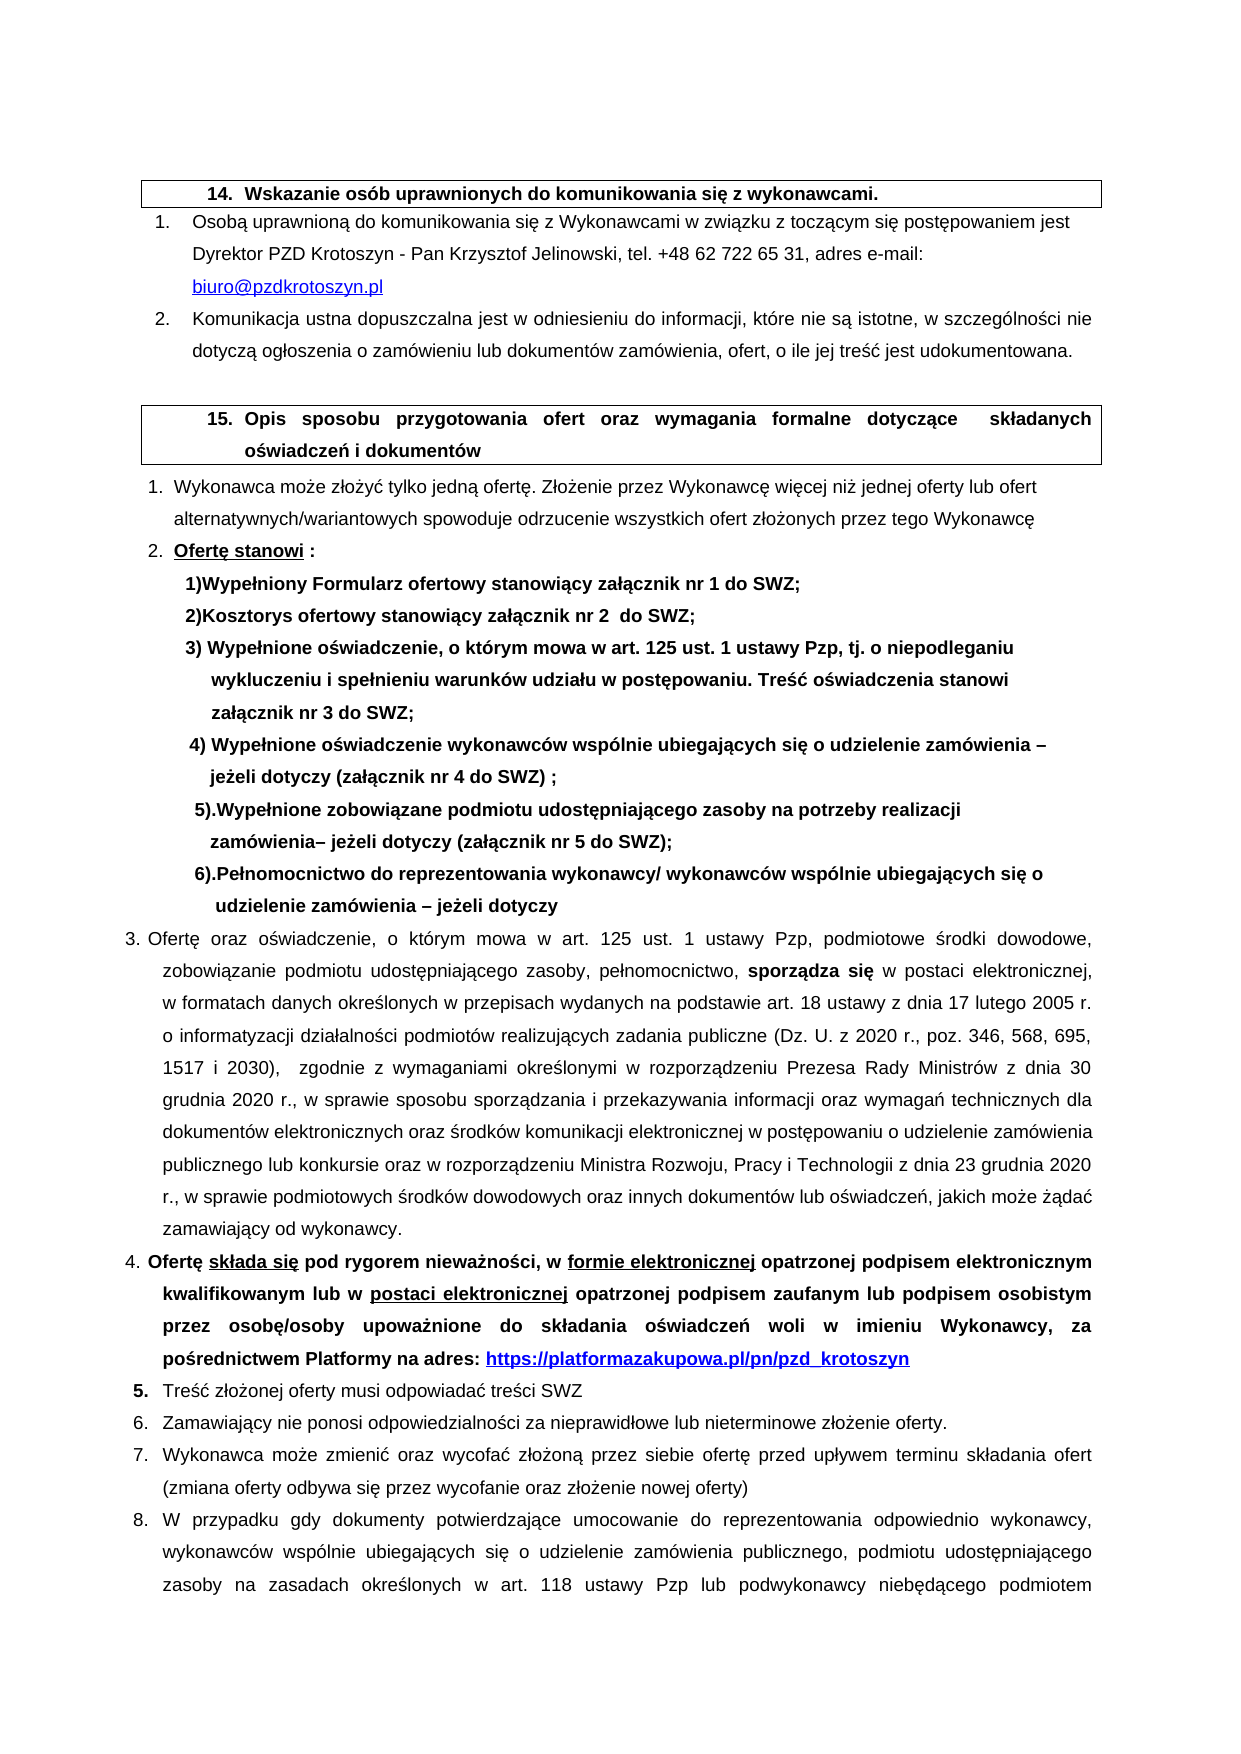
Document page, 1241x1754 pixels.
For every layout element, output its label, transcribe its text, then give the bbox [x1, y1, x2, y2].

text 2)Kosztorys ofertowy stanowiący załącznik nr 2 do SWZ; [185, 605, 1093, 626]
text 6).Pełnomocnictwo do reprezentowania wykonawcy/ wykonawców wspólnie ubiegających się o [148, 863, 1093, 884]
text 7. Wykonawca może zmienić oraz wycofać złożoną przez siebie ofertę przed upływem terminu składania ofert (zmiana oferty odbywa się przez wycofanie oraz złożenie nowej oferty) [133, 1444, 1093, 1498]
list Osobą uprawnioną do komunikowania się z Wykonawcami w związku z toczącym się postępowaniem jest Dyrektor PZD Krotoszyn - Pan Krzysztof Jelinowski, tel. +48 62 722 65 31, adres e-mail: biuro@pzdkrotoszyn.pl [154, 211, 1093, 297]
text 2. Ofertę stanowi : [148, 540, 1093, 562]
text 1)Wypełniony Formularz ofertowy stanowiący załącznik nr 1 do SWZ; [185, 572, 1093, 594]
text załącznik nr 3 do SWZ; [185, 702, 1093, 723]
list Ofertę składa się pod rygorem nieważności, w formie elektronicznej opatrzonej podpisem elektronicznym kwalifikowanym lub w postaci elektronicznej opatrzonej podpisem zaufanym lub podpisem osobistym przez osobę/osoby upoważnione do składania oświadczeń woli w imieniu Wykonawcy, za pośrednictwem Platformy na adres: https://platformazakupowa.pl/pn/pzd_krotoszyn [125, 1251, 1093, 1369]
text udzielenie zamówienia – jeżeli dotyczy [148, 895, 1093, 917]
text 5. Treść złożonej oferty musi odpowiadać treści SWZ [133, 1380, 1093, 1401]
list Wskazanie osób uprawnionych do komunikowania się z wykonawcami. [142, 181, 1101, 207]
text jeżeli dotyczy (załącznik nr 4 do SWZ) ; [148, 766, 1093, 788]
text 1. Wykonawca może złożyć tylko jedną ofertę. Złożenie przez Wykonawcę więcej niż jednej oferty lub ofert [148, 476, 1093, 497]
text 6. Zamawiający nie ponosi odpowiedzialności za nieprawidłowe lub nieterminowe złożenie oferty. [133, 1412, 1093, 1433]
list Ofertę oraz oświadczenie, o którym mowa w art. 125 ust. 1 ustawy Pzp, podmiotowe środki dowodowe, zobowiązanie podmiotu udostępniającego zasoby, pełnomocnictwo, sporządza się w postaci elektronicznej, w formatach danych określonych w przepisach wydanych na podstawie art. 18 ustawy z dnia 17 lutego 2005 r. o informatyzacji działalności podmiotów realizujących zadania publiczne (Dz. U. z 2020 r., poz. 346, 568, 695, 1517 i 2030), zgodnie z wymaganiami określonymi w rozporządzeniu Prezesa Rady Ministrów z dnia 30 grudnia 2020 r., w sprawie sposobu sporządzania i przekazywania informacji oraz wymagań technicznych dla dokumentów elektronicznych oraz środków komunikacji elektronicznej w postępowaniu o udzielenie zamówienia publicznego lub konkursie oraz w rozporządzeniu Ministra Rozwoju, Pracy i Technologii z dnia 23 grudnia 2020 r., w sprawie podmiotowych środków dowodowych oraz innych dokumentów lub oświadczeń, jakich może żądać zamawiający od wykonawcy. [125, 928, 1093, 1240]
text zamówienia– jeżeli dotyczy (załącznik nr 5 do SWZ); [148, 831, 1093, 852]
text 5).Wypełnione zobowiązane podmiotu udostępniającego zasoby na potrzeby realizacji [148, 798, 1093, 820]
list Komunikacja ustna dopuszczalna jest w odniesieniu do informacji, które nie są istotne, w szczególności nie dotyczą ogłoszenia o zamówieniu lub dokumentów zamówienia, ofert, o ile jej treść jest udokumentowana. [154, 308, 1093, 362]
text 3) Wypełnione oświadczenie, o którym mowa w art. 125 ust. 1 ustawy Pzp, tj. o niepodleganiu [185, 637, 1093, 658]
list Opis sposobu przygotowania ofert oraz wymagania formalne dotyczące składanych oświadczeń i dokumentów [142, 406, 1101, 464]
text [133, 1509, 1093, 1595]
text wykluczeniu i spełnieniu warunków udziału w postępowaniu. Treść oświadczenia stanowi [185, 669, 1093, 691]
text 4) Wypełnione oświadczenie wykonawców wspólnie ubiegających się o udzielenie zamówienia – [148, 734, 1093, 755]
text alternatywnych/wariantowych spowoduje odrzucenie wszystkich ofert złożonych przez tego Wykonawcę [148, 508, 1093, 529]
